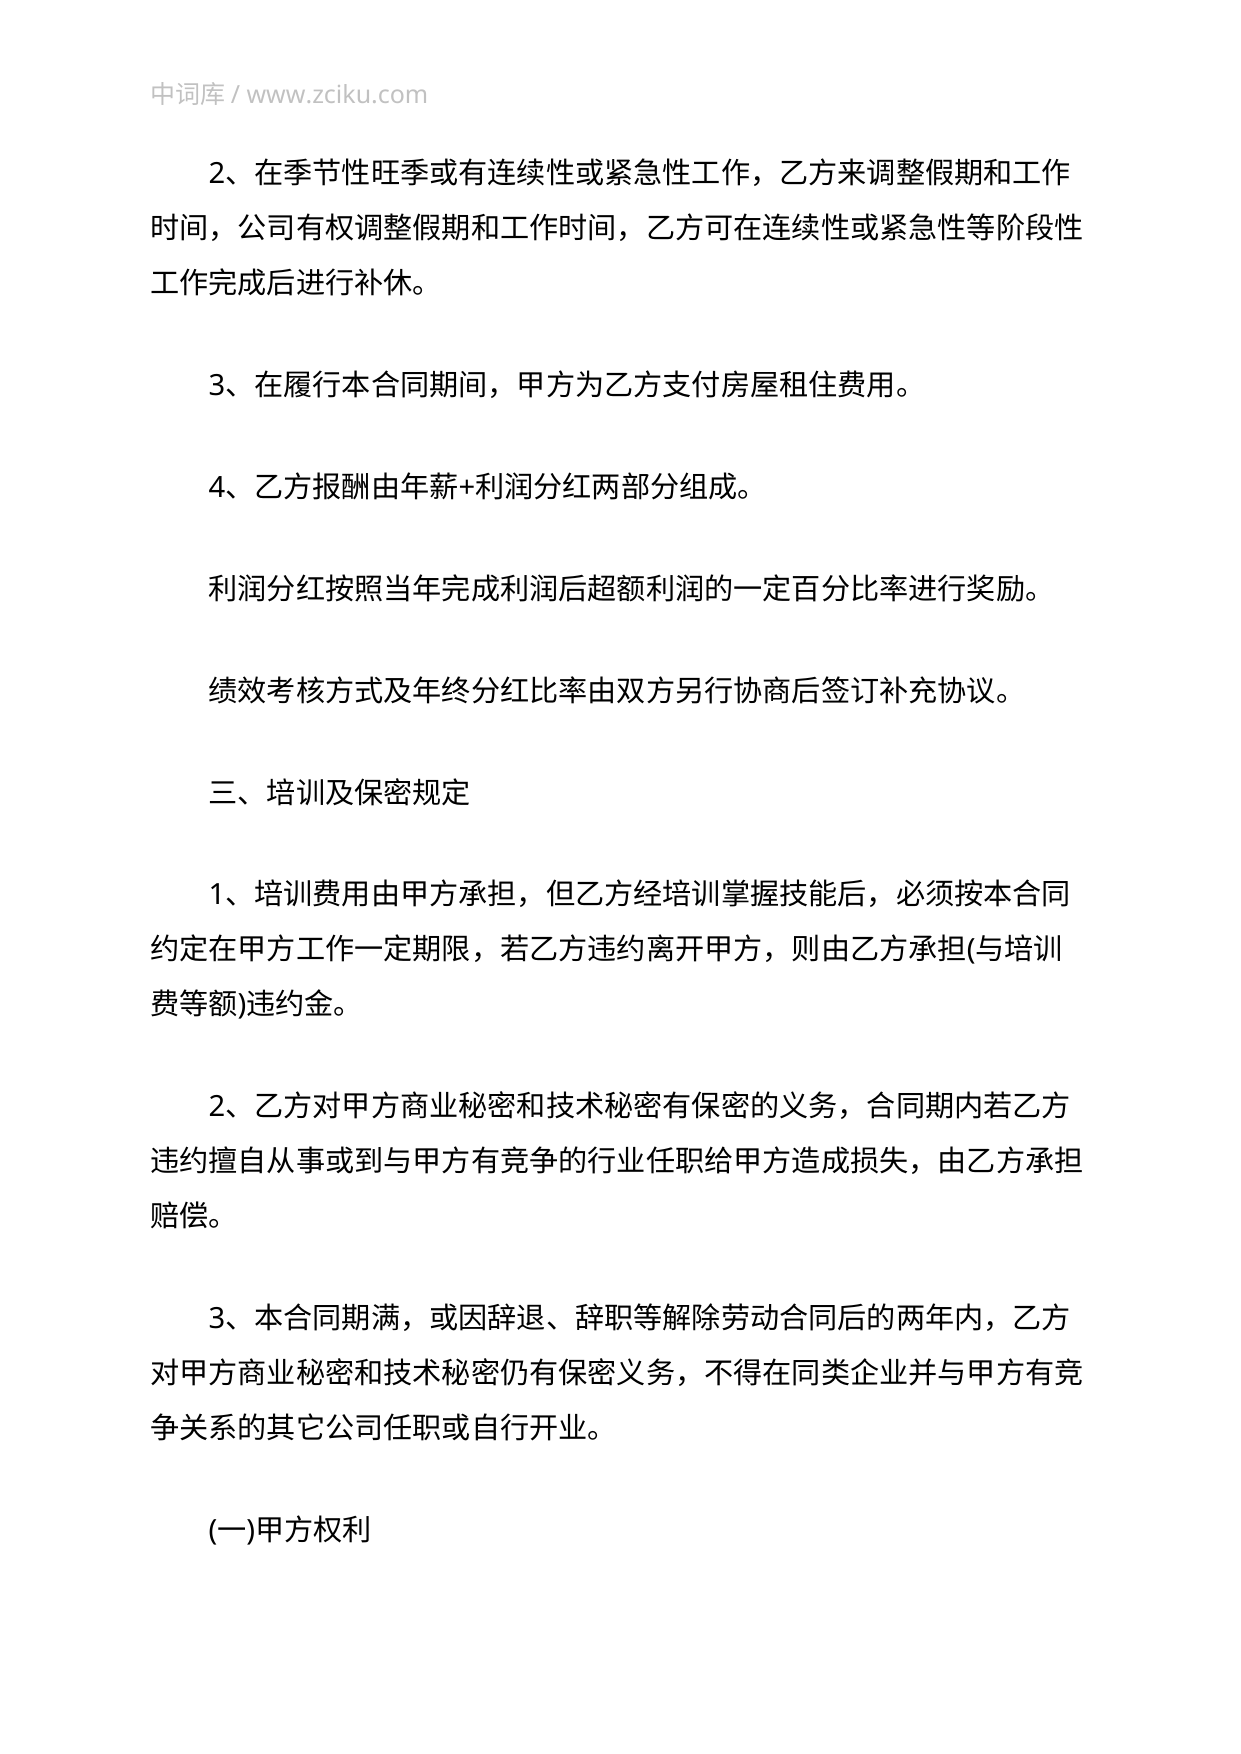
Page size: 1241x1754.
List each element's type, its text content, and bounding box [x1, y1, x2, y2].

text 3、本合同期满，或因辞退、辞职等解除劳动合同后的两年内，乙方对甲方商业秘密和技术秘密仍有保密义务，不得在同类企业并与甲方有竞争关系的其它公司任职或自行开业。 [150, 1294, 1090, 1447]
text 2、在季节性旺季或有连续性或紧急性工作，乙方来调整假期和工作时间，公司有权调整假期和工作时间，乙方可在连续性或紧急性等阶段性工作完成后进行补休。 [150, 150, 1090, 302]
text 三、培训及保密规定 [150, 769, 1090, 811]
text 3、在履行本合同期间，甲方为乙方支付房屋租住费用。 [150, 362, 1090, 404]
text (一)甲方权利 [150, 1506, 1090, 1549]
text 2、乙方对甲方商业秘密和技术秘密有保密的义务，合同期内若乙方违约擅自从事或到与甲方有竞争的行业任职给甲方造成损失，由乙方承担赔偿。 [150, 1083, 1090, 1235]
text 4、乙方报酬由年薪+利润分红两部分组成。 [150, 464, 1090, 506]
text 利润分红按照当年完成利润后超额利润的一定百分比率进行奖励。 [150, 566, 1090, 608]
text 1、培训费用由甲方承担，但乙方经培训掌握技能后，必须按本合同约定在甲方工作一定期限，若乙方违约离开甲方，则由乙方承担(与培训费等额)违约金。 [150, 871, 1090, 1023]
text 绩效考核方式及年终分红比率由双方另行协商后签订补充协议。 [150, 667, 1090, 710]
